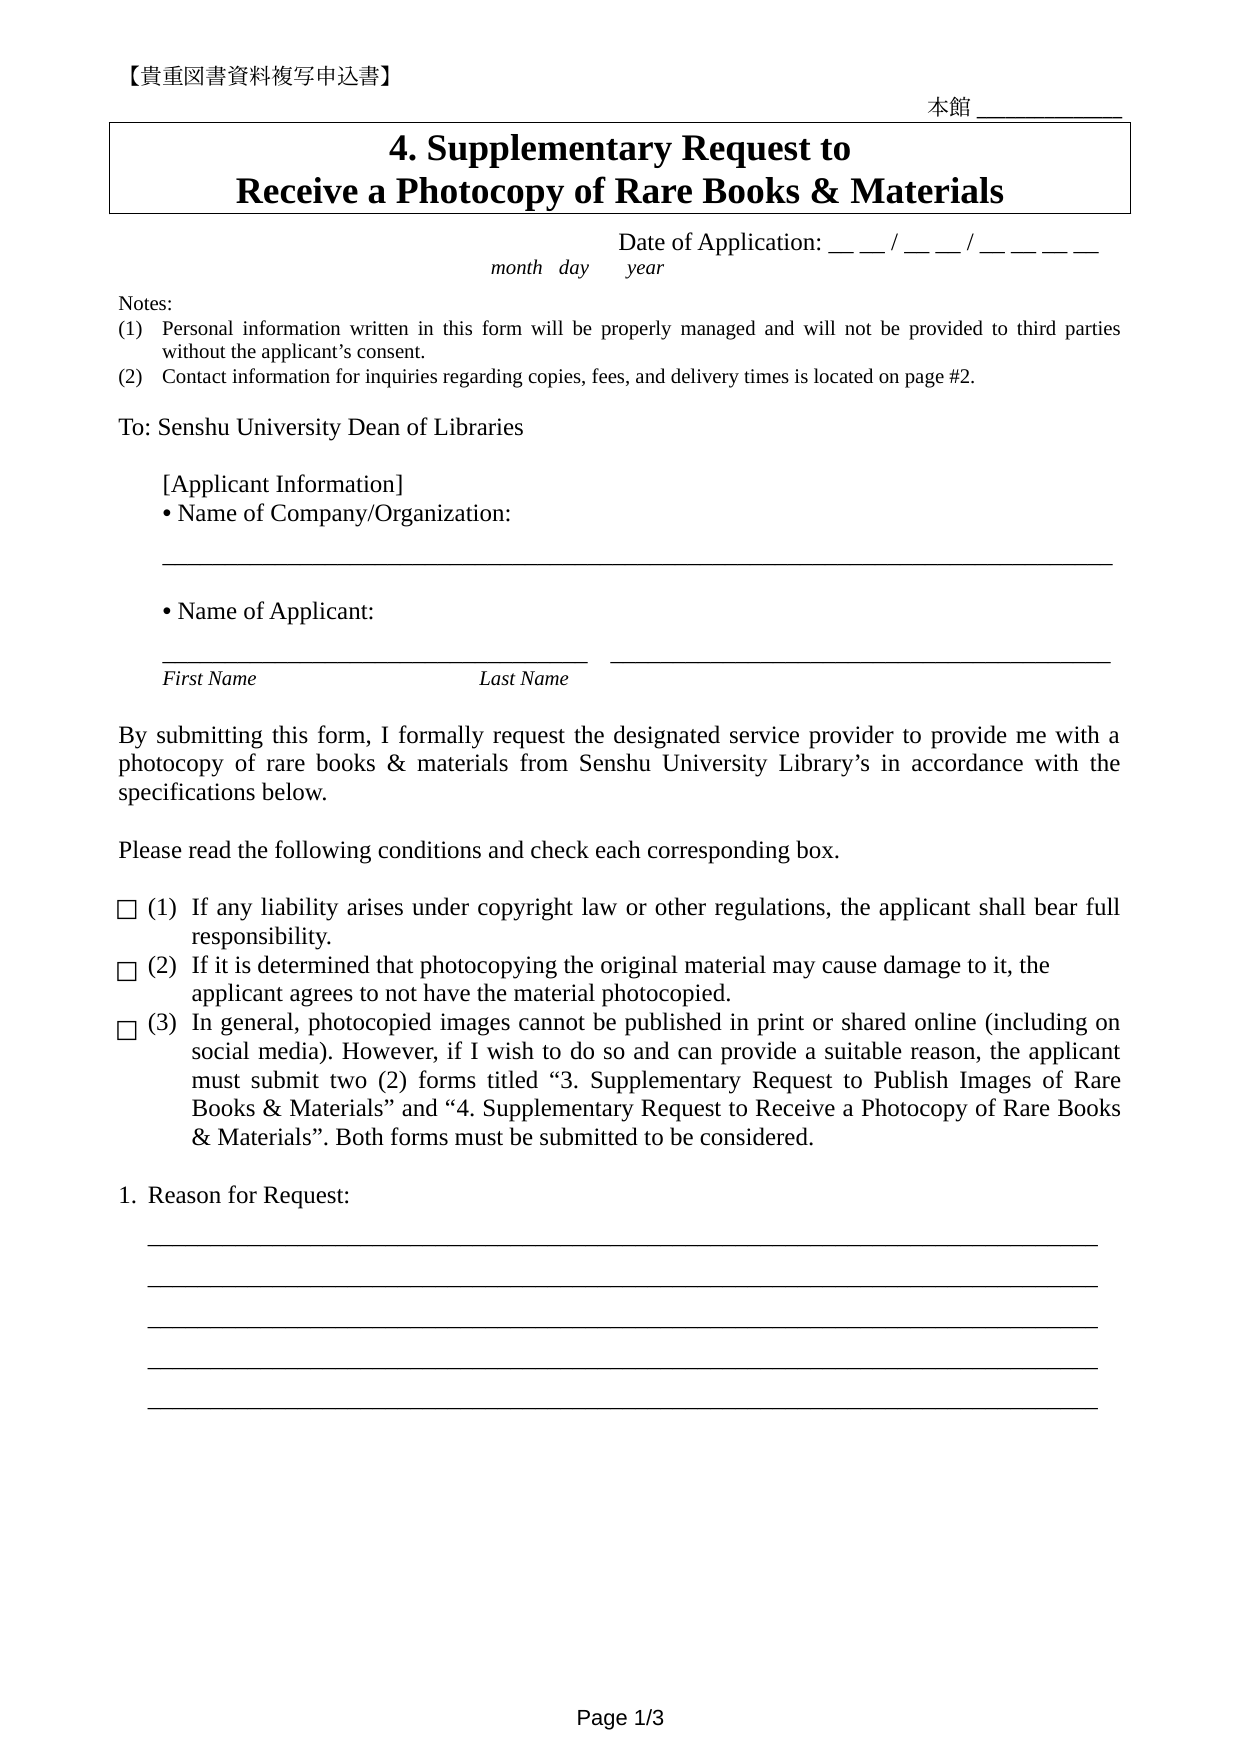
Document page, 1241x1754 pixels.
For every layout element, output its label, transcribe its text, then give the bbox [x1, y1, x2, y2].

list ____________________________________________________________________________ [148, 1302, 1122, 1331]
list ____________________________________________________________________________ [148, 1261, 1122, 1290]
list In general, photocopied images cannot be published in print or shared online (including on social media). However, if I wish to do so and can provide a suitable reason, the applicant must submit two (2) forms titled “3. Supplementary Request to Publish Images of Rare Books & Materials” and “4. Supplementary Request to Receive a Photocopy of Rare Books & Materials”. Both forms must be submitted to be considered. [148, 1007, 1122, 1151]
text ____________________________________________________________________________ [162, 539, 1122, 567]
text To: Senshu University Dean of Libraries [118, 412, 1122, 440]
list If it is determined that photocopying the original material may cause damage to it, the applicant agrees to not have the material photocopied. [148, 950, 1122, 1007]
text First Name Last Name [162, 666, 1122, 690]
text Notes: [118, 291, 1122, 315]
text Date of Application: __ __ / __ __ / __ __ __ __ [118, 227, 1122, 255]
list Reason for Request: [118, 1180, 1122, 1208]
text __________________________________ ________________________________________ [162, 637, 1122, 666]
text By submitting this form, I formally request the designated service provider to provide me with a photocopy of rare books & materials from Senshu University Library’s in accordance with the specifications below. [118, 720, 1122, 806]
list Please read the following conditions and check each corresponding box. [118, 835, 1122, 863]
list ____________________________________________________________________________ [148, 1220, 1122, 1249]
text Receive a Photocopy of Rare Books & Materials [110, 165, 1130, 213]
list ____________________________________________________________________________ [148, 1383, 1122, 1412]
text month day year [118, 255, 1122, 279]
list If any liability arises under copyright law or other regulations, the applicant shall bear full responsibility. [148, 892, 1122, 950]
text • Name of Applicant: [162, 596, 1122, 625]
list Contact information for inquiries regarding copies, fees, and delivery times is located on page #2. [118, 363, 1122, 388]
list Name of Company/Organization: [162, 498, 1122, 527]
list Personal information written in this form will be properly managed and will not be provided to third parties without the applicant’s consent. [118, 315, 1122, 363]
list ____________________________________________________________________________ [148, 1343, 1122, 1371]
text 4. Supplementary Request to [110, 123, 1130, 165]
text [Applicant Information] [162, 469, 1122, 498]
